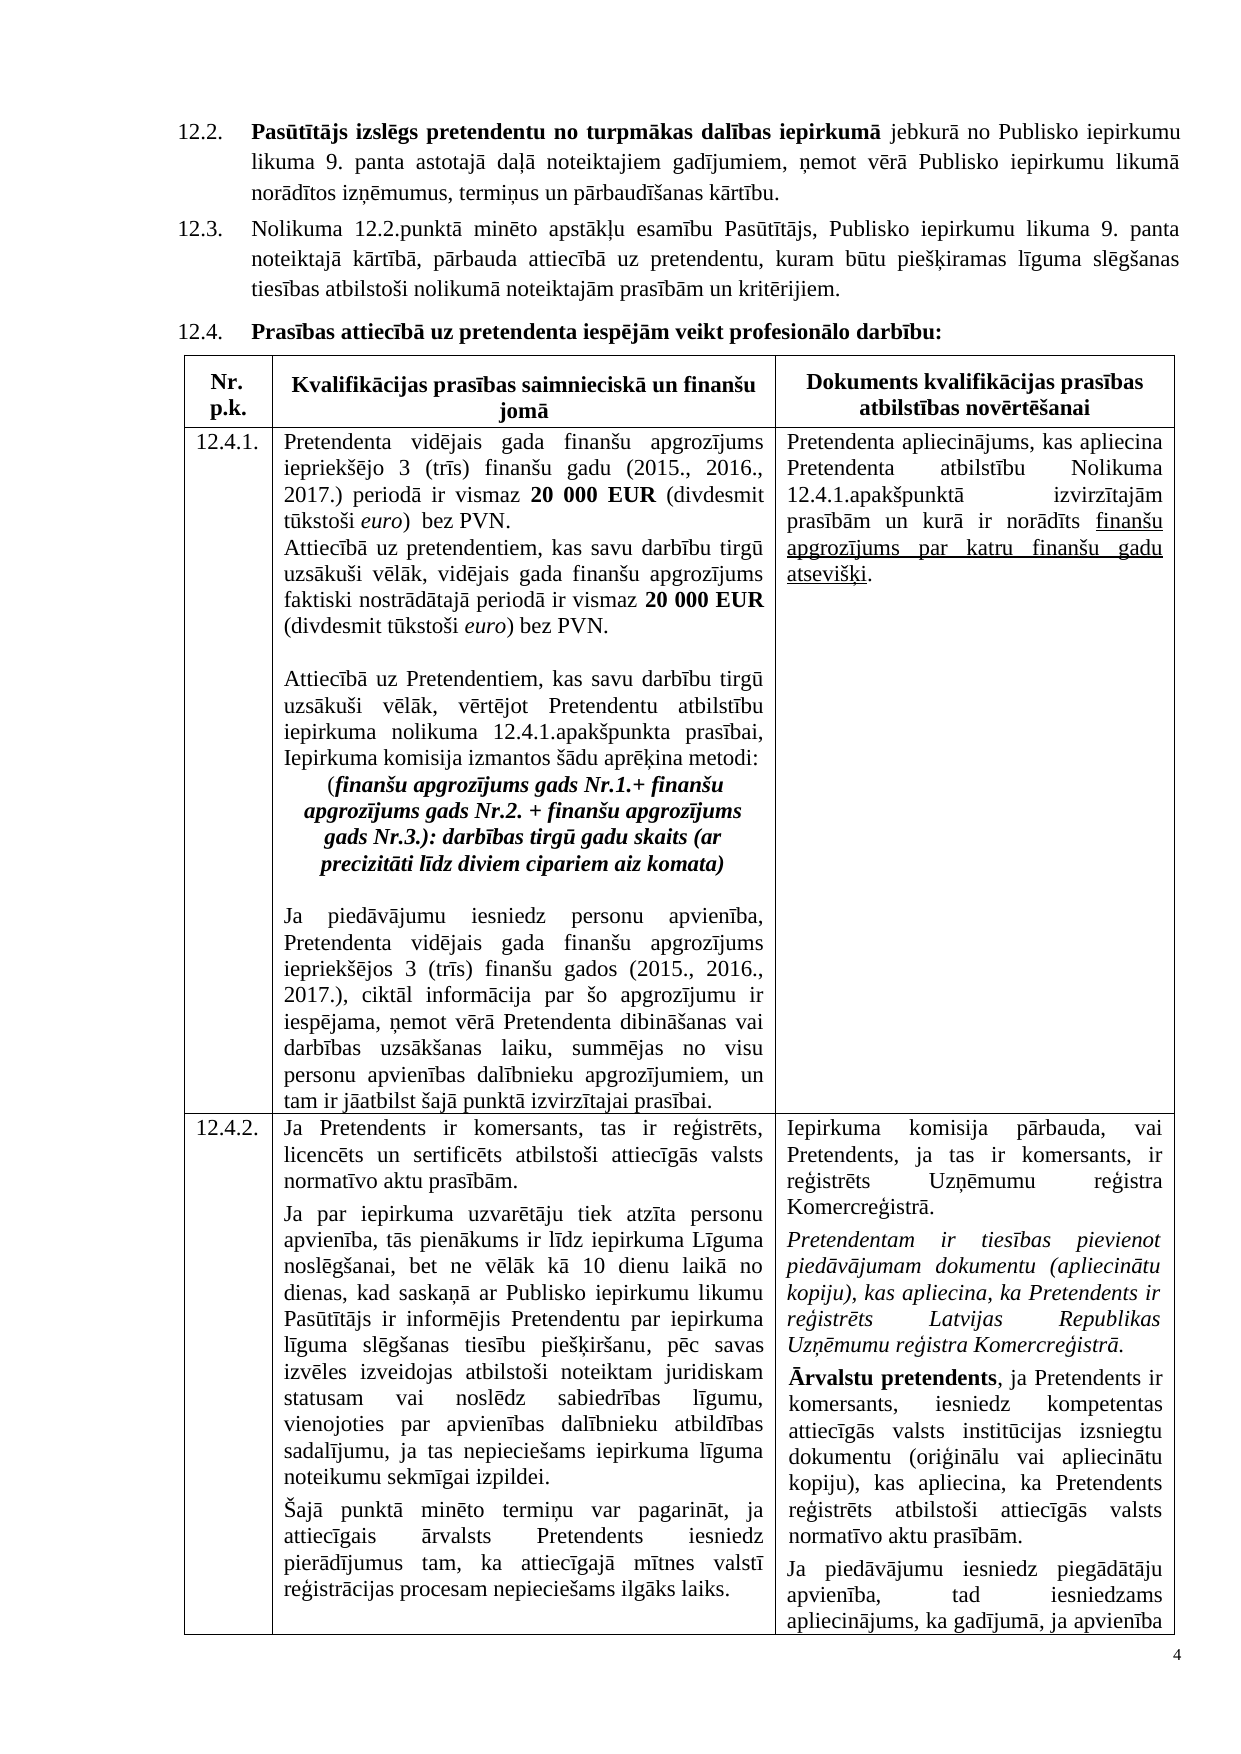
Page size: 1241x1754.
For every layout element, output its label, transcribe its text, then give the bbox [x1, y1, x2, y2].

table_cell Pretendenta apliecinājums, kas apliecina Pretendenta atbilstību Nolikuma 12.4.1.apakšpunktā izvirzītajām prasībām un kurā ir norādīts finanšu apgrozījums par katru finanšu gadu atsevišķi. [776, 428, 1174, 1113]
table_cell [776, 1114, 1174, 1634]
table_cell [273, 1114, 775, 1634]
table_cell 12.4.1. [185, 428, 272, 1113]
table_cell Pretendenta vidējais gada finanšu apgrozījums iepriekšējo 3 (trīs) finanšu gadu (2015., 2016., 2017.) periodā ir vismaz 20 000 EUR (divdesmit tūkstoši euro) bez PVN. Attiecībā uz pretendentiem, kas savu darbību tirgū uzsākuši vēlāk, vidējais gada finanšu apgrozījums faktiski nostrādātajā periodā ir vismaz 20 000 EUR (divdesmit tūkstoši euro) bez PVN. Attiecībā uz Pretendentiem, kas savu darbību tirgū uzsākuši vēlāk, vērtējot Pretendentu atbilstību iepirkuma nolikuma 12.4.1.apakšpunkta prasībai, Iepirkuma komisija izmantos šādu aprēķina metodi: (finanšu apgrozījums gads Nr.1.+ finanšu apgrozījums gads Nr.2. + finanšu apgrozījums gads Nr.3.): darbības tirgū gadu skaits (ar precizitāti līdz diviem cipariem aiz komata) Ja piedāvājumu iesniedz personu apvienība, Pretendenta vidējais gada finanšu apgrozījums iepriekšējos 3 (trīs) finanšu gados (2015., 2016., 2017.), ciktāl informācija par šo apgrozījumu ir iespējama, ņemot vērā Pretendenta dibināšanas vai darbības uzsākšanas laiku, summējas no visu personu apvienības dalībnieku apgrozījumiem, un tam ir jāatbilst šajā punktā izvirzītajai prasībai. [273, 428, 775, 1113]
list Prasības attiecībā uz pretendenta iespējām veikt profesionālo darbību: [177, 318, 1181, 344]
table_header Kvalifikācijas prasības saimnieciskā un finanšu jomā [273, 356, 775, 427]
table_header Dokuments kvalifikācijas prasības atbilstības novērtēšanai [776, 356, 1174, 427]
table_header Nr. p.k. [185, 356, 272, 427]
list Nolikuma 12.2.punktā minēto apstākļu esamību Pasūtītājs, Publisko iepirkumu likuma 9. panta noteiktajā kārtībā, pārbauda attiecībā uz pretendentu, kuram būtu piešķiramas līguma slēgšanas tiesības atbilstoši nolikumā noteiktajām prasībām un kritērijiem. [177, 215, 1181, 302]
table_cell 12.4.2. [185, 1114, 272, 1634]
list Pasūtītājs izslēgs pretendentu no turpmākas dalības iepirkumā jebkurā no Publisko iepirkumu likuma 9. panta astotajā daļā noteiktajiem gadījumiem, ņemot vērā Publisko iepirkumu likumā norādītos izņēmumus, termiņus un pārbaudīšanas kārtību. [177, 118, 1181, 205]
